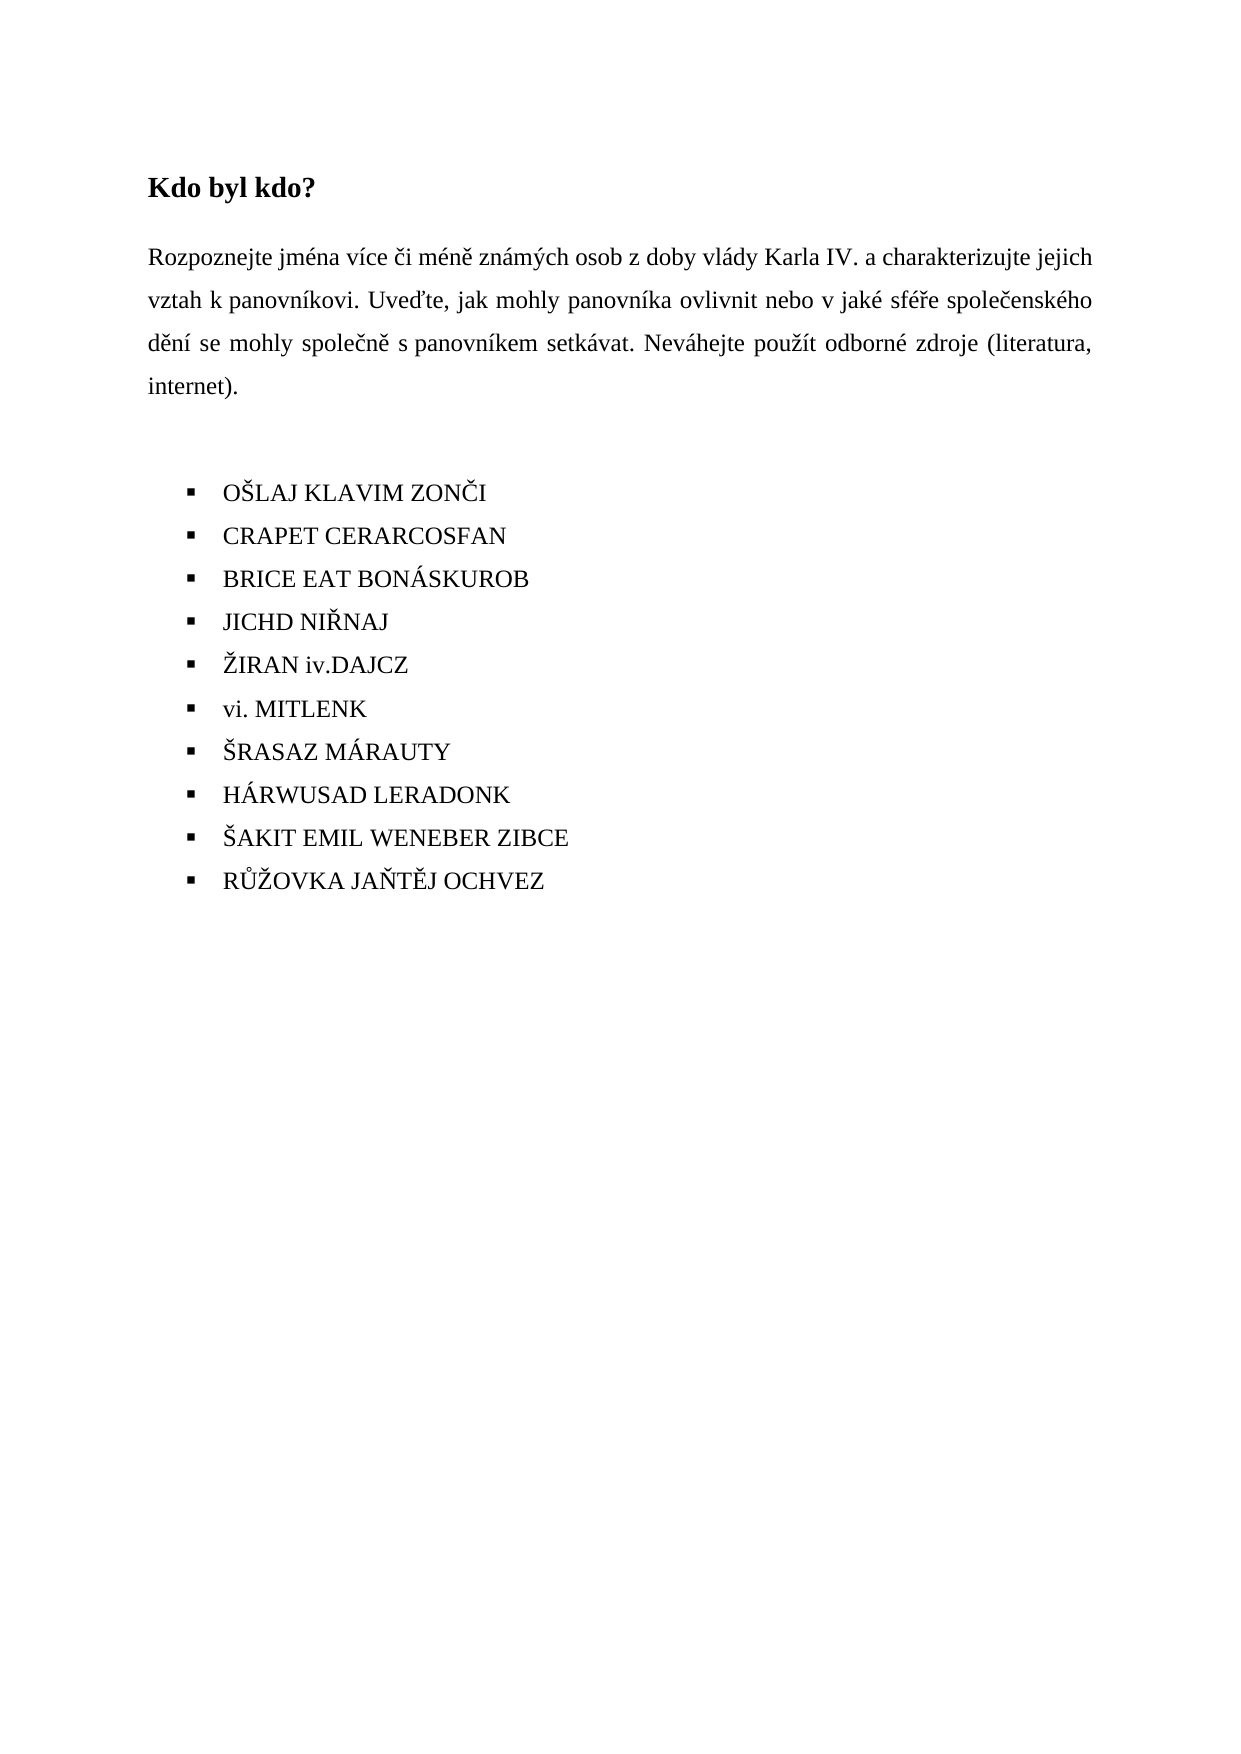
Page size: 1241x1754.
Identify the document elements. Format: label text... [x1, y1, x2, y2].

list ŽIRAN iv.DAJCZ [185, 651, 1093, 679]
list RŮŽOVKA JAŇTĚJ OCHVEZ [185, 866, 1093, 895]
list ŠRASAZ MÁRAUTY [185, 737, 1093, 766]
list HÁRWUSAD LERADONK [185, 780, 1093, 809]
list vi. MITLENK [185, 694, 1093, 722]
list JICHD NIŘNAJ [185, 607, 1093, 636]
list BRICE EAT BONÁSKUROB [185, 564, 1093, 593]
list ŠAKIT EMIL WENEBER ZIBCE [185, 823, 1093, 852]
list OŠLAJ KLAVIM ZONČI [185, 478, 1093, 507]
text Kdo byl kdo? [148, 170, 1093, 204]
list CRAPET CERARCOSFAN [185, 521, 1093, 550]
text Rozpoznejte jména více či méně známých osob z doby vlády Karla IV. a charakterizujte jejich vztah k panovníkovi. Uveďte, jak mohly panovníka ovlivnit nebo v jaké sféře společenského dění se mohly společně s panovníkem setkávat. Neváhejte použít odborné zdroje (literatura, internet). [148, 242, 1093, 400]
